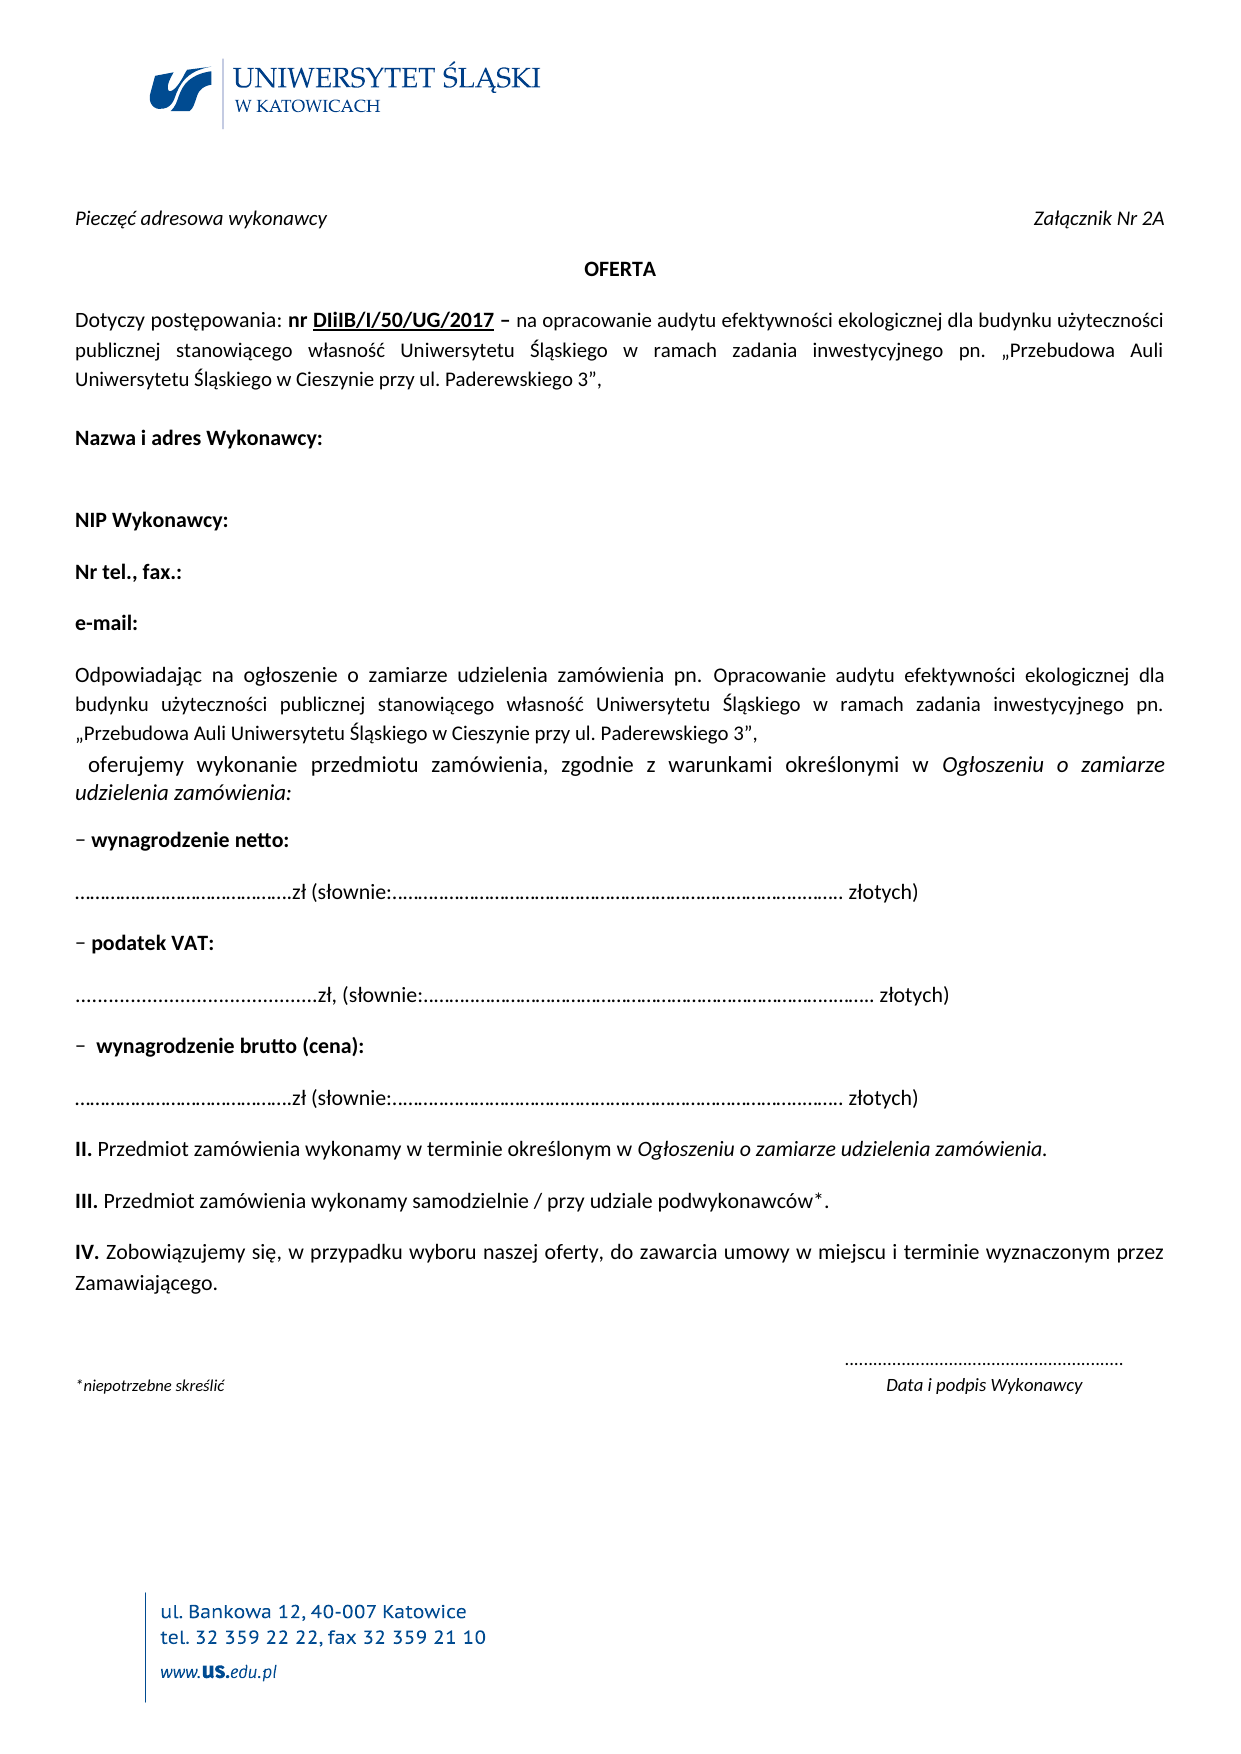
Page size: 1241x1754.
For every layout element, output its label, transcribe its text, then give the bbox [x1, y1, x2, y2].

text Dotyczy postępowania: nr DIiIB/I/50/UG/2017 – na opracowanie audytu efektywności ekologicznej dla budynku użyteczności publicznej stanowiącego własność Uniwersytetu Śląskiego w ramach zadania inwestycyjnego pn. „Przebudowa Auli Uniwersytetu Śląskiego w Cieszynie przy ul. Paderewskiego 3”, [75, 307, 1165, 392]
text e-mail: [75, 609, 1165, 636]
text Nr tel., fax.: [75, 558, 1165, 585]
text − podatek VAT: [75, 929, 1165, 956]
text III. Przedmiot zamówienia wykonamy samodzielnie / przy udziale podwykonawców*. [75, 1187, 1165, 1213]
list oferujemy wykonanie przedmiotu zamówienia, zgodnie z warunkami określonymi w Ogłoszeniu o zamiarze udzielenia zamówienia: [75, 750, 1165, 806]
text Odpowiadając na ogłoszenie o zamiarze udzielenia zamówienia pn. Opracowanie audytu efektywności ekologicznej dla budynku użyteczności publicznej stanowiącego własność Uniwersytetu Śląskiego w ramach zadania inwestycyjnego pn. „Przebudowa Auli Uniwersytetu Śląskiego w Cieszynie przy ul. Paderewskiego 3”, [75, 661, 1165, 746]
text OFERTA [75, 255, 1165, 282]
text …………………………………….zł (słownie:..……..……………………………………………………………..…….. złotych) [75, 878, 1165, 905]
text *niepotrzebne skreślić Data i podpis Wykonawcy [75, 1373, 1124, 1396]
text ........................................................... [75, 1347, 1124, 1370]
text Pieczęć adresowa wykonawcy Załącznik Nr 2A [75, 205, 1165, 231]
text − wynagrodzenie brutto (cena): [75, 1032, 1165, 1059]
text − wynagrodzenie netto: [75, 827, 1165, 853]
text IV. Zobowiązujemy się, w przypadku wyboru naszej oferty, do zawarcia umowy w miejscu i terminie wyznaczonym przez Zamawiającego. [75, 1238, 1165, 1296]
text NIP Wykonawcy: [75, 507, 1165, 533]
text Nazwa i adres Wykonawcy: [75, 424, 1165, 451]
text ............................................zł, (słownie:..……..……………………………………………………………..…….. złotych) [75, 981, 1165, 1008]
text II. Przedmiot zamówienia wykonamy w terminie określonym w Ogłoszeniu o zamiarze udzielenia zamówienia. [75, 1135, 1165, 1162]
text …………………………………….zł (słownie:..……..……………………………………………………………..…….. złotych) [75, 1084, 1165, 1111]
